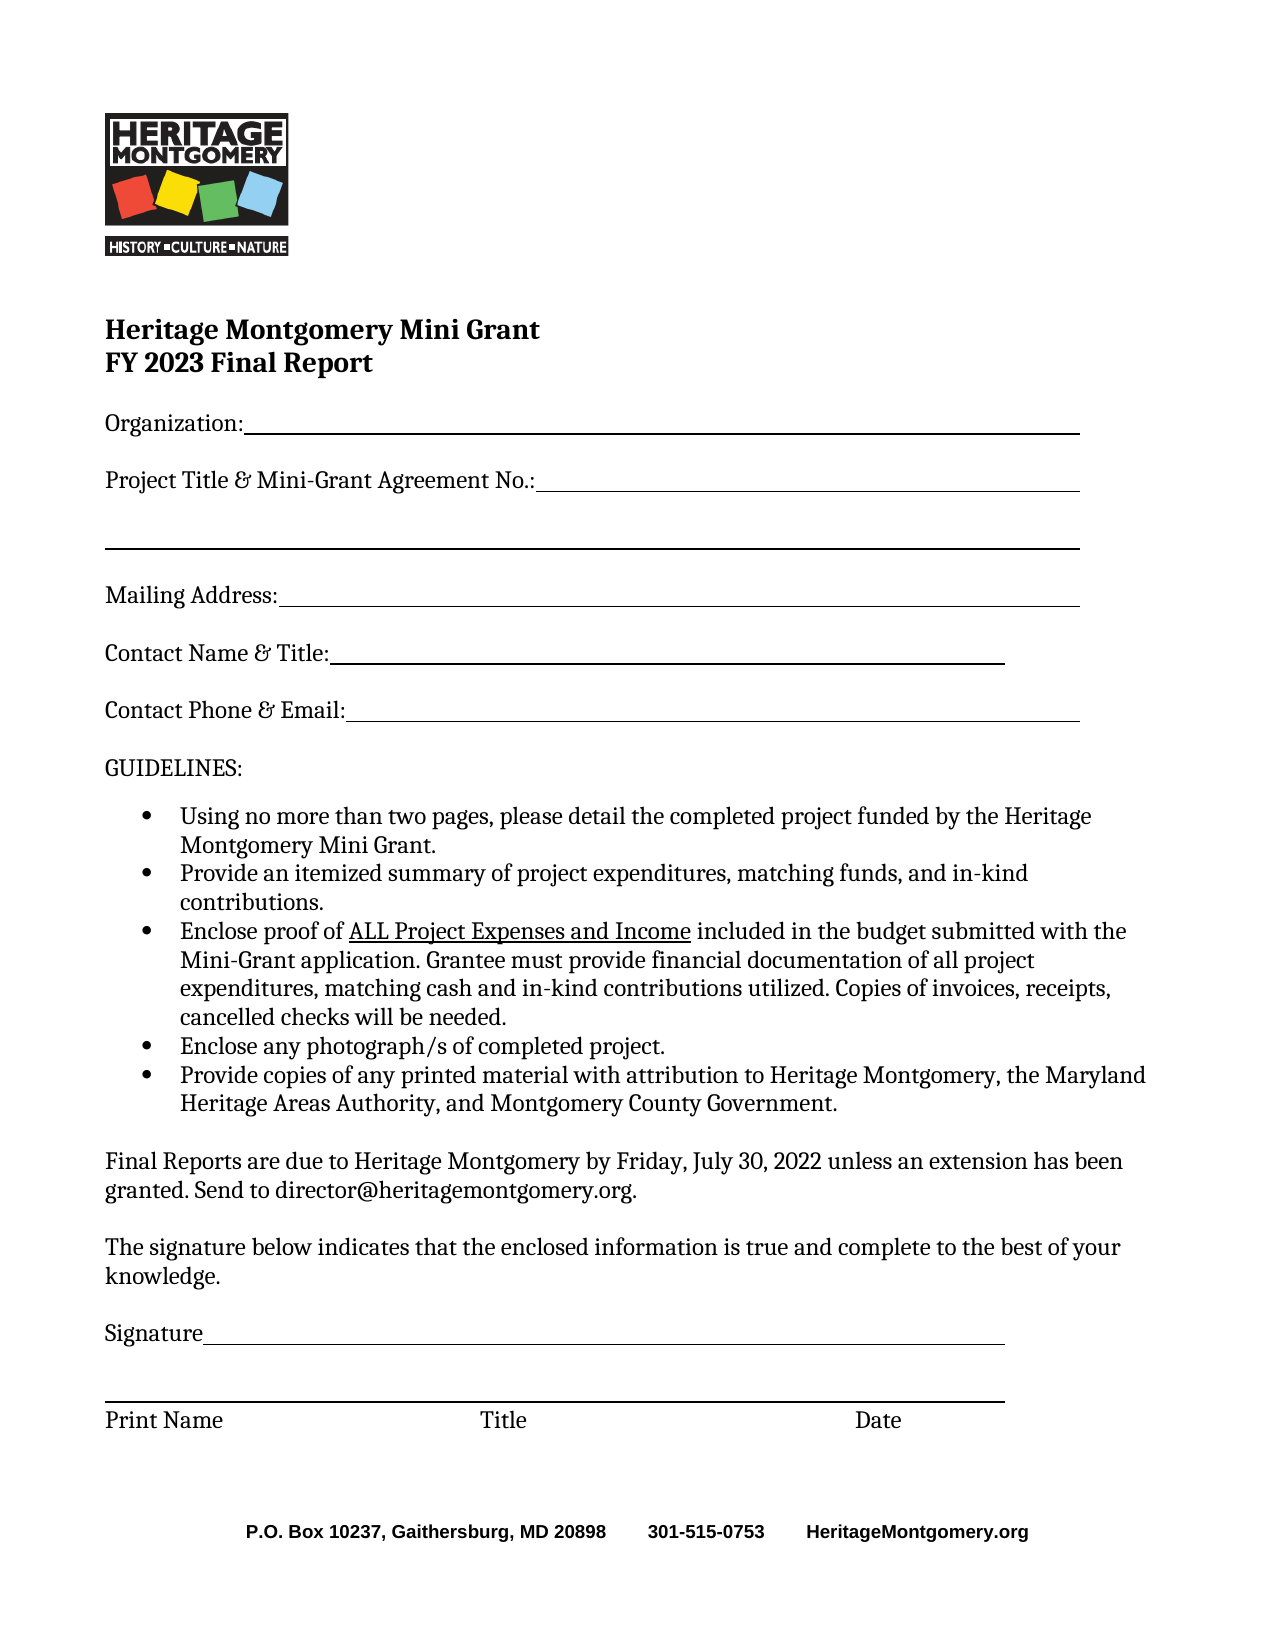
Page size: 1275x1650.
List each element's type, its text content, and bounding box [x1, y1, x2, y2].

list Enclose proof of ALL Project Expenses and Income included in the budget submitted with the Mini-Grant application. Grantee must provide financial documentation of all project expenditures, matching cash and in-kind contributions utilized. Copies of invoices, receipts, cancelled checks will be needed. [142, 917, 1170, 1032]
text Final Reports are due to Heritage Montgomery by Friday, July 30, 2022 unless an extension has been granted. Send to director@heritagemontgomery.org. [105, 1147, 1170, 1204]
text GUIDELINES: [105, 754, 1170, 783]
list Enclose any photograph/s of completed project. [142, 1032, 1170, 1061]
text The signature below indicates that the enclosed information is true and complete to the best of your knowledge. [105, 1233, 1170, 1291]
text Project Title & Mini-Grant Agreement No.: [105, 466, 1170, 495]
text Mailing Address: [105, 581, 1170, 610]
text P.O. Box 10237, Gaithersburg, MD 20898 301-515-0753 HeritageMontgomery.org [105, 1521, 1170, 1542]
text Contact Name & Title: [105, 639, 1170, 668]
text Print Name Title Date [105, 1406, 1170, 1434]
text Contact Phone & Email: [105, 696, 1170, 725]
list Using no more than two pages, please detail the completed project funded by the Heritage Montgomery Mini Grant. [142, 802, 1170, 859]
text Signature [105, 1319, 1170, 1348]
list Provide an itemized summary of project expenditures, matching funds, and in-kind contributions. [142, 859, 1170, 917]
text Organization: [105, 409, 1170, 438]
list Provide copies of any printed material with attribution to Heritage Montgomery, the Maryland Heritage Areas Authority, and Montgomery County Government. [142, 1061, 1170, 1118]
text Heritage Montgomery Mini Grant [105, 313, 1170, 347]
text FY 2023 Final Report [105, 347, 1170, 380]
